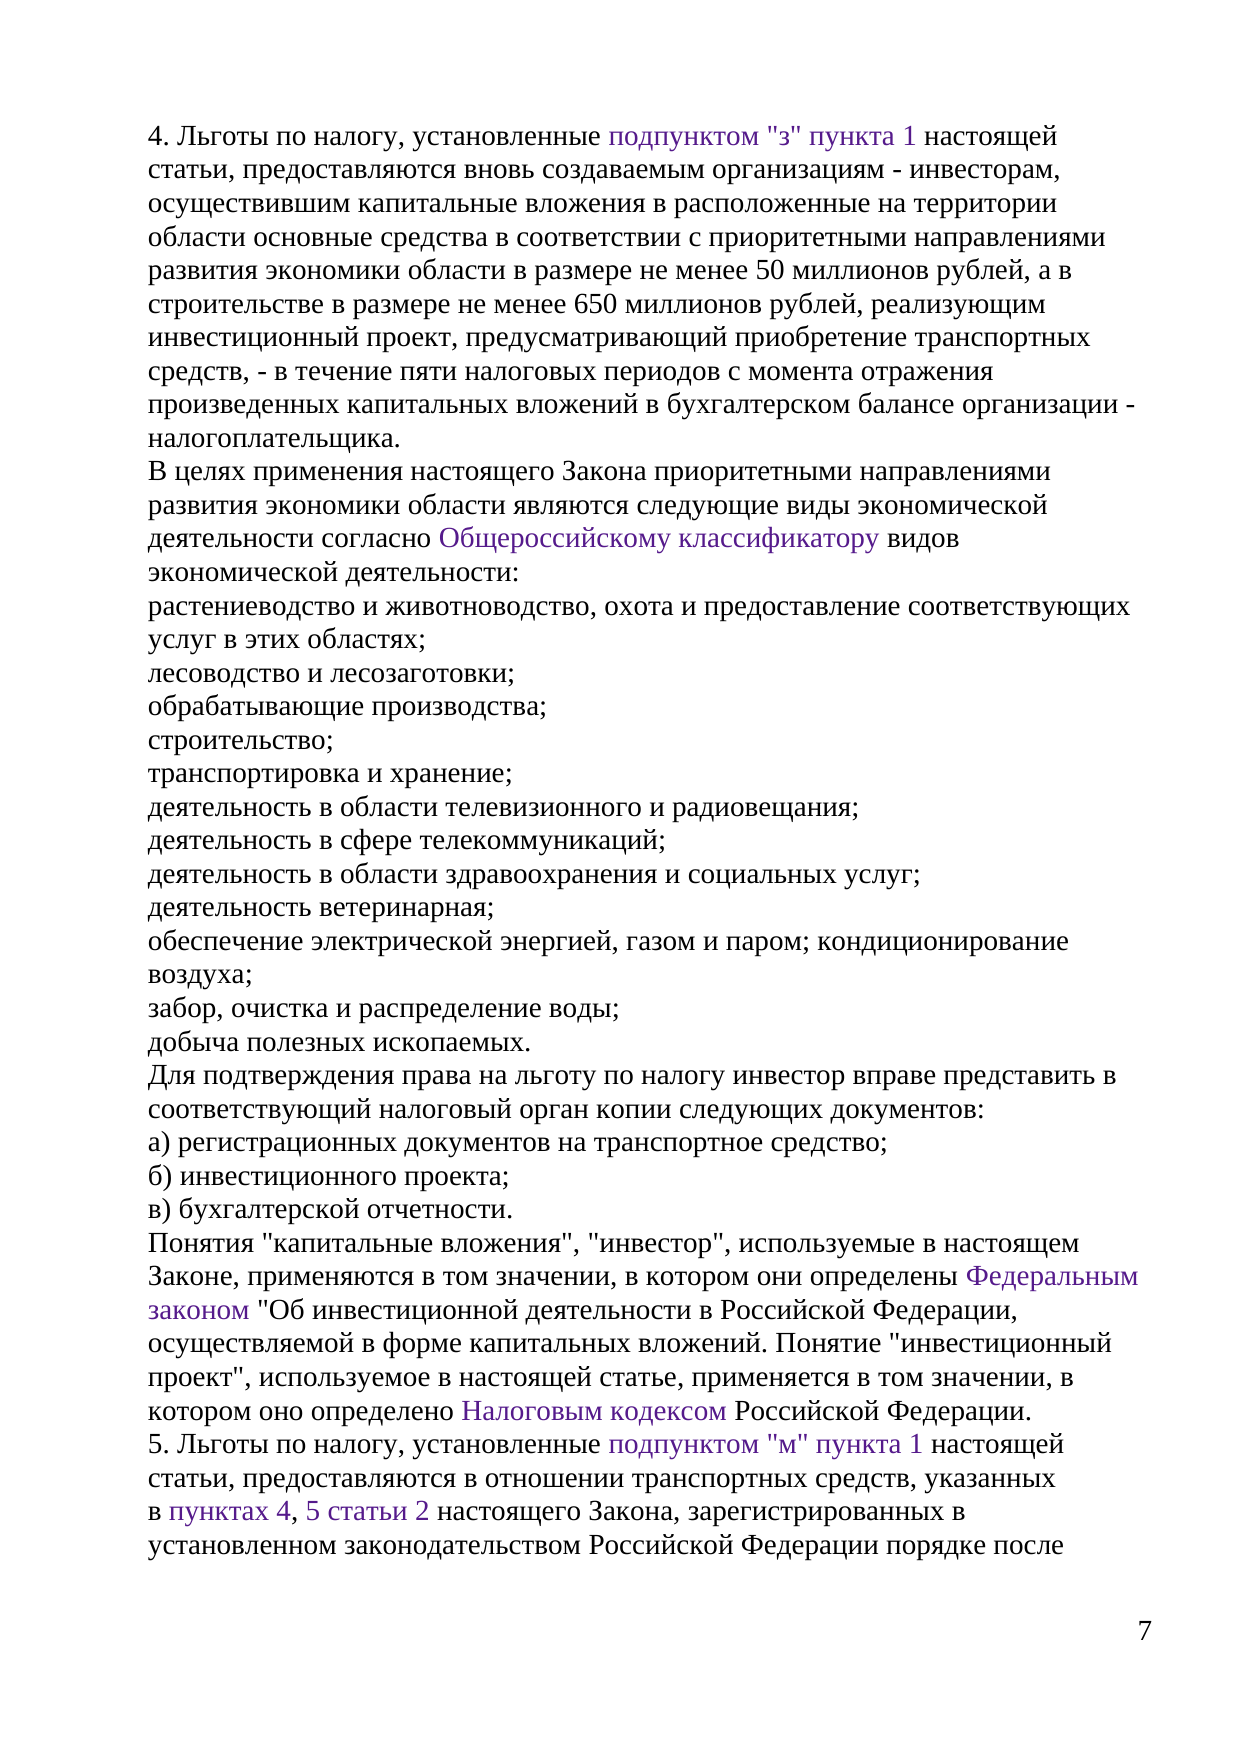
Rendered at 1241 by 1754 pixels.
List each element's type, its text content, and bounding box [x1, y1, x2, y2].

text деятельность в области здравоохранения и социальных услуг; [148, 856, 1152, 889]
text а) регистрационных документов на транспортное средство; [148, 1124, 1152, 1158]
text добыча полезных ископаемых. [148, 1024, 1152, 1057]
text обрабатывающие производства; [148, 688, 1152, 722]
text Для подтверждения права на льготу по налогу инвестор вправе представить в соответствующий налоговый орган копии следующих документов: [148, 1057, 1152, 1124]
text деятельность ветеринарная; [148, 889, 1152, 923]
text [148, 1426, 1152, 1560]
text строительство; [148, 722, 1152, 755]
text Понятия "капитальные вложения", "инвестор", используемые в настоящем Законе, применяются в том значении, в котором они определены Федеральным законом "Об инвестиционной деятельности в Российской Федерации, осуществляемой в форме капитальных вложений. Понятие "инвестиционный проект", используемое в настоящей статье, применяется в том значении, в котором оно определено Налоговым кодексом Российской Федерации. [148, 1225, 1152, 1426]
text растениеводство и животноводство, охота и предоставление соответствующих услуг в этих областях; [148, 588, 1152, 655]
text деятельность в сфере телекоммуникаций; [148, 822, 1152, 856]
text в) бухгалтерской отчетности. [148, 1191, 1152, 1225]
text 4. Льготы по налогу, установленные подпунктом "з" пункта 1 настоящей статьи, предоставляются вновь создаваемым организациям - инвесторам, осуществившим капитальные вложения в расположенные на территории области основные средства в соответствии с приоритетными направлениями развития экономики области в размере не менее 50 миллионов рублей, а в строительстве в размере не менее 650 миллионов рублей, реализующим инвестиционный проект, предусматривающий приобретение транспортных средств, - в течение пяти налоговых периодов с момента отражения произведенных капитальных вложений в бухгалтерском балансе организации - налогоплательщика. [148, 118, 1152, 453]
text транспортировка и хранение; [148, 755, 1152, 789]
text В целях применения настоящего Закона приоритетными направлениями развития экономики области являются следующие виды экономической деятельности согласно Общероссийскому классификатору видов экономической деятельности: [148, 453, 1152, 588]
text забор, очистка и распределение воды; [148, 990, 1152, 1024]
text б) инвестиционного проекта; [148, 1158, 1152, 1191]
text деятельность в области телевизионного и радиовещания; [148, 789, 1152, 822]
text обеспечение электрической энергией, газом и паром; кондиционирование воздуха; [148, 923, 1152, 990]
text лесоводство и лесозаготовки; [148, 655, 1152, 688]
